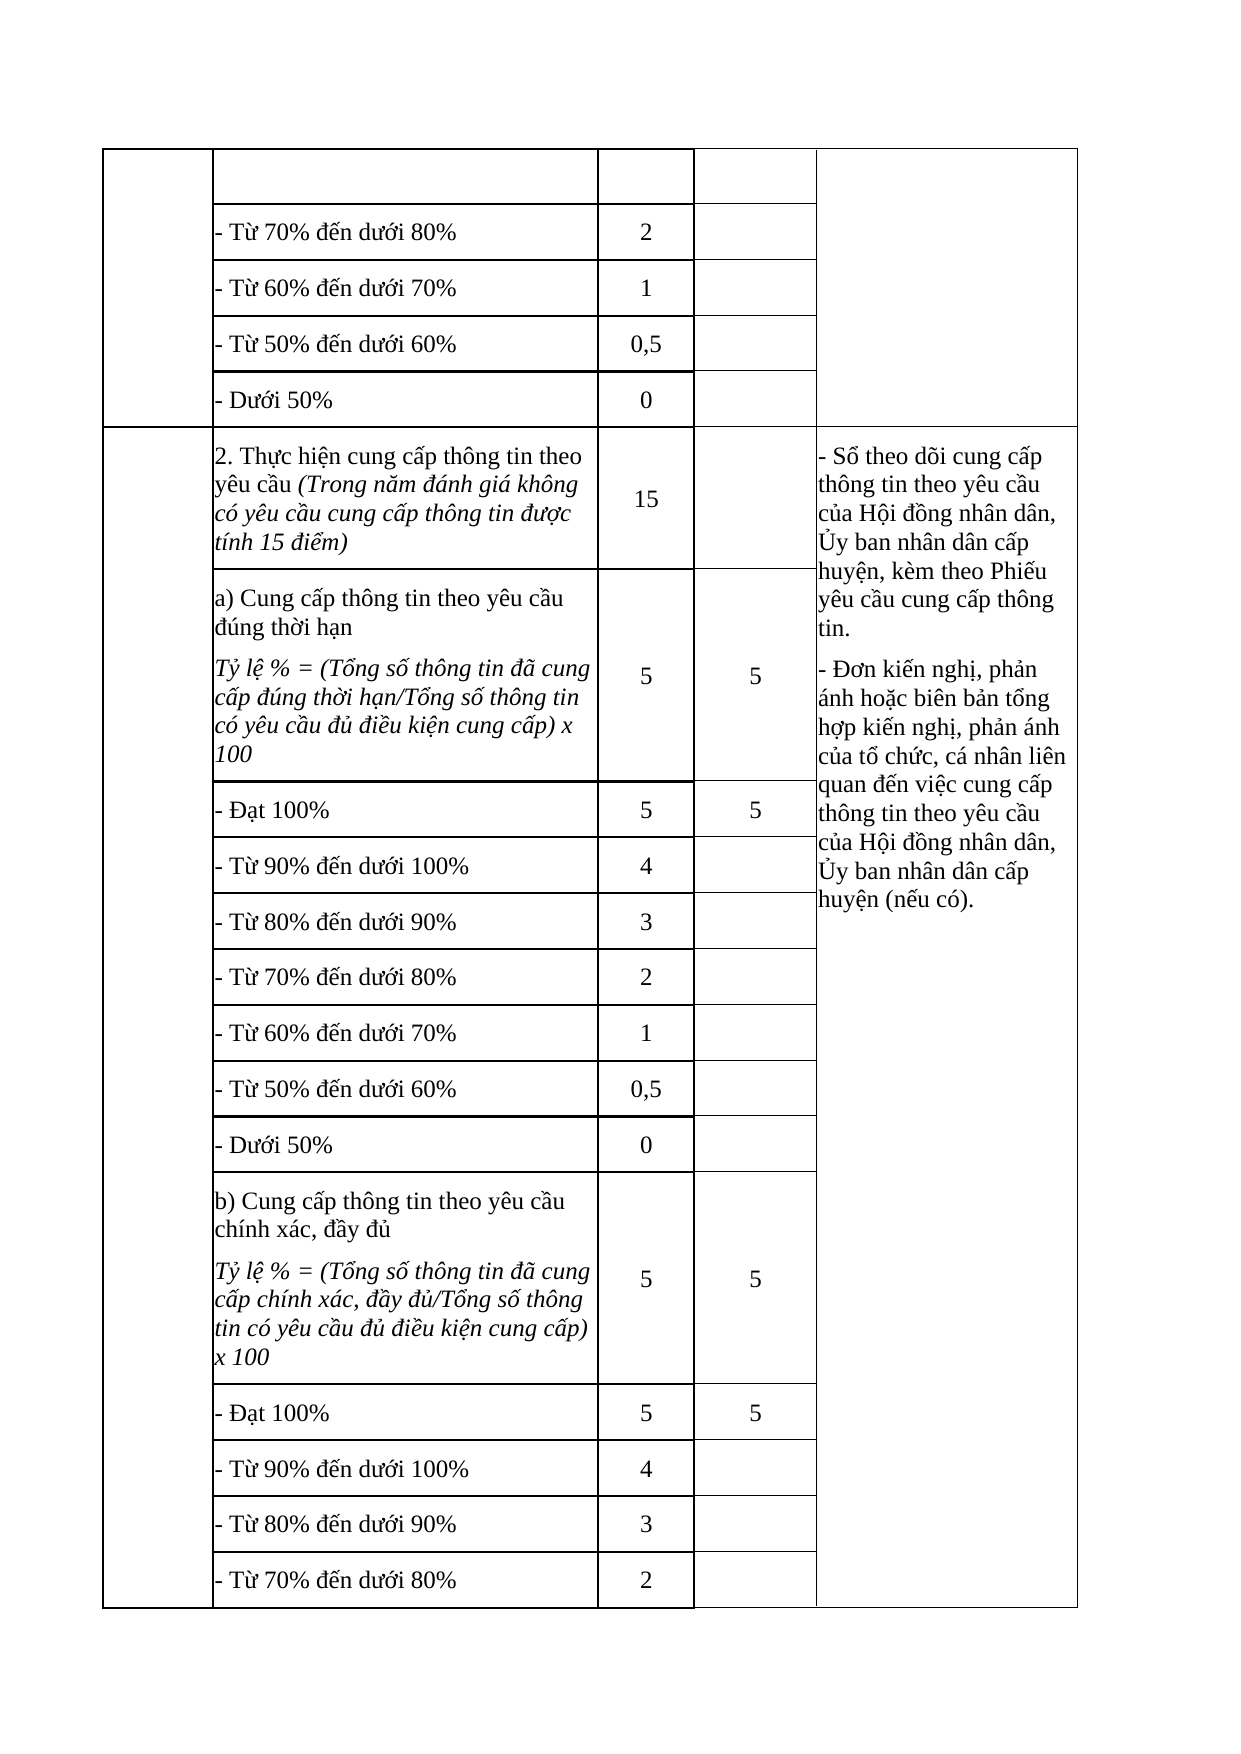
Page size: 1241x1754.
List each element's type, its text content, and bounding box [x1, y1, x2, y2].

table_cell 5 [695, 569, 816, 780]
table_cell 3 [599, 1497, 693, 1551]
table_cell [695, 204, 816, 259]
table_cell - Từ 70% đến dưới 80% [214, 205, 597, 259]
table_cell 5 [599, 783, 693, 836]
table_cell - Dưới 50% [214, 373, 597, 426]
table_cell - Từ 70% đến dưới 80% [214, 1553, 597, 1607]
table_cell 0,5 [599, 317, 693, 370]
table_cell - Từ 50% đến dưới 60% [214, 1062, 597, 1115]
table_cell - Đạt 100% [214, 1385, 597, 1439]
table_cell [695, 893, 816, 948]
table_cell 2 [599, 950, 693, 1004]
table_cell 3 [599, 150, 693, 203]
table_cell [695, 1005, 816, 1059]
table_cell 5 [599, 1385, 693, 1439]
table_cell [695, 260, 816, 314]
table_cell [695, 316, 816, 370]
table_cell a) Cung cấp thông tin theo yêu cầu đúng thời hạn Tỷ lệ % = (Tổng số thông tin đã cung cấp đúng thời hạn/Tổng số thông tin có yêu cầu đủ điều kiện cung cấp) x 100 [214, 570, 597, 780]
table_cell b) Cung cấp thông tin theo yêu cầu chính xác, đầy đủ Tỷ lệ % = (Tổng số thông tin đã cung cấp chính xác, đầy đủ/Tổng số thông tin có yêu cầu đủ điều kiện cung cấp) x 100 [214, 1173, 597, 1383]
table_cell - Sổ theo dõi cung cấp thông tin theo yêu cầu của Hội đồng nhân dân, Ủy ban nhân dân cấp huyện, kèm theo Phiếu yêu cầu cung cấp thông tin. - Đơn kiến nghị, phản ánh hoặc biên bản tổng hợp kiến nghị, phản ánh của tổ chức, cá nhân liên quan đến việc cung cấp thông tin theo yêu cầu của Hội đồng nhân dân, Ủy ban nhân dân cấp huyện (nếu có). [817, 427, 1077, 1607]
table_cell 5 [695, 1172, 816, 1383]
table_cell [695, 949, 816, 1004]
table_cell - Từ 60% đến dưới 70% [214, 261, 597, 314]
table_cell [695, 1552, 817, 1607]
table_cell - Dưới 50% [214, 1118, 597, 1171]
table_cell [695, 427, 816, 568]
table_cell - Từ 80% đến dưới 90% [214, 1497, 597, 1551]
table_cell 15 [599, 428, 693, 568]
table_cell 0 [599, 373, 693, 426]
table_cell - Từ 90% đến dưới 100% [214, 1441, 597, 1495]
table_cell 5 [695, 781, 816, 836]
table_cell - Từ 90% đến dưới 100% [214, 838, 597, 892]
table_cell - Từ 80% đến dưới 90% [214, 894, 597, 948]
table_cell [695, 1116, 816, 1171]
table_cell 5 [599, 570, 693, 780]
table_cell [214, 150, 597, 203]
table_cell 1 [599, 261, 693, 314]
table_cell - Đạt 100% [214, 783, 597, 836]
table_cell [695, 149, 816, 203]
table_cell 2 [599, 205, 693, 259]
table_cell 5 [695, 1384, 816, 1439]
table_cell 2 [599, 1553, 693, 1607]
table_cell - Từ 70% đến dưới 80% [214, 950, 597, 1004]
table_cell 4 [599, 838, 693, 892]
table_cell 3 [599, 894, 693, 948]
table_cell 0,5 [599, 1062, 693, 1115]
table_cell [695, 1440, 816, 1495]
table_cell - Từ 60% đến dưới 70% [214, 1006, 597, 1059]
table_cell 4 [599, 1441, 693, 1495]
table_cell [695, 1496, 816, 1551]
table_cell [695, 371, 816, 426]
table_cell [695, 1061, 816, 1115]
table_cell 5 [599, 1173, 693, 1383]
table_cell 0 [599, 1118, 693, 1171]
table_cell 2. Thực hiện cung cấp thông tin theo yêu cầu (Trong năm đánh giá không có yêu cầu cung cấp thông tin được tính 15 điểm) [214, 428, 597, 568]
table_cell 1 [599, 1006, 693, 1059]
table_cell - Từ 50% đến dưới 60% [214, 317, 597, 370]
table_cell [695, 837, 816, 892]
table_cell [104, 428, 212, 1607]
